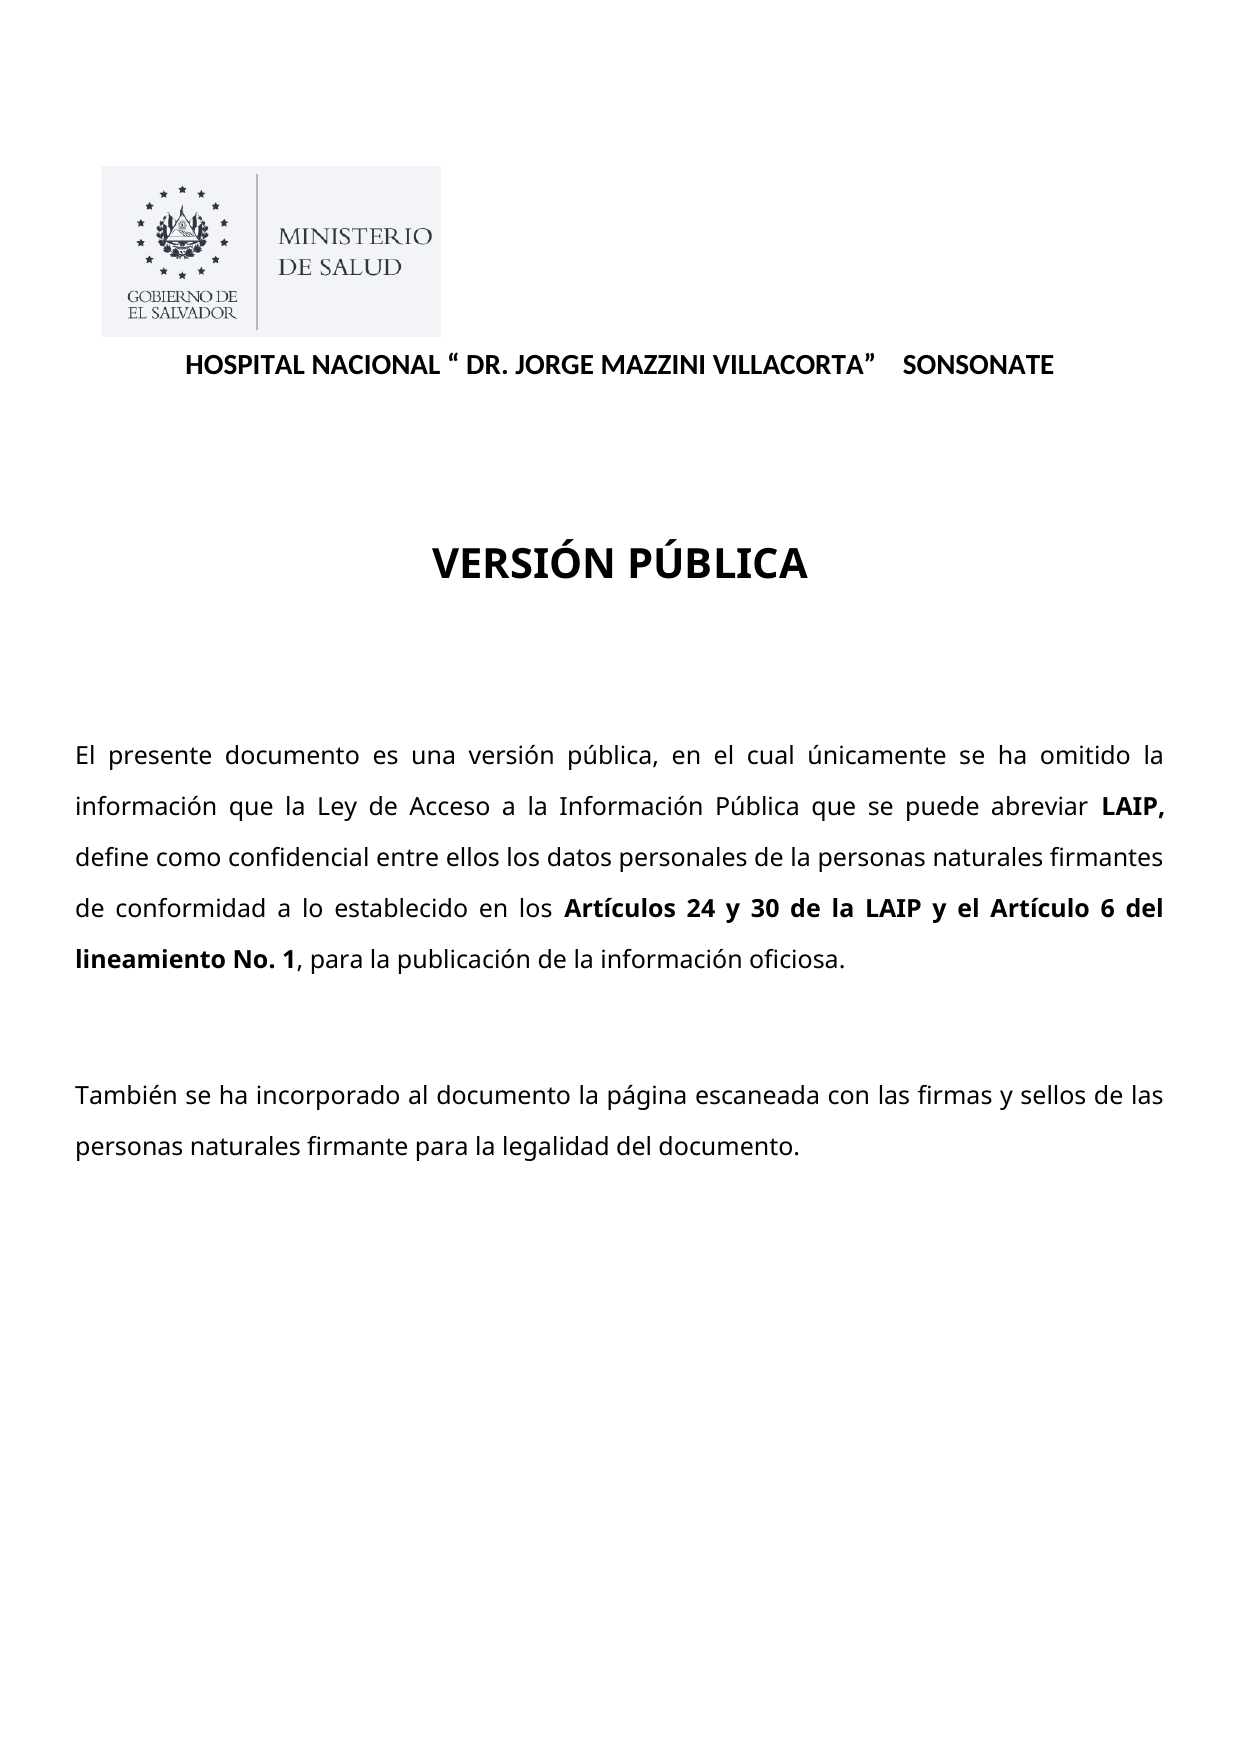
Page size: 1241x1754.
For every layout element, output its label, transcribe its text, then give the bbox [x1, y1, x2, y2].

text VERSIÓN PÚBLICA [75, 534, 1165, 591]
text El presente documento es una versión pública, en el cual únicamente se ha omitido la información que la Ley de Acceso a la Información Pública que se puede abreviar LAIP, define como confidencial entre ellos los datos personales de la personas naturales firmantes de conformidad a lo establecido en los Artículos 24 y 30 de la LAIP y el Artículo 6 del lineamiento No. 1, para la publicación de la información oficiosa. [75, 738, 1165, 976]
text También se ha incorporado al documento la página escaneada con las firmas y sellos de las personas naturales firmante para la legalidad del documento. [75, 1077, 1165, 1162]
text HOSPITAL NACIONAL “ DR. JORGE MAZZINI VILLACORTA” SONSONATE [75, 346, 1165, 382]
picture [101, 166, 441, 337]
